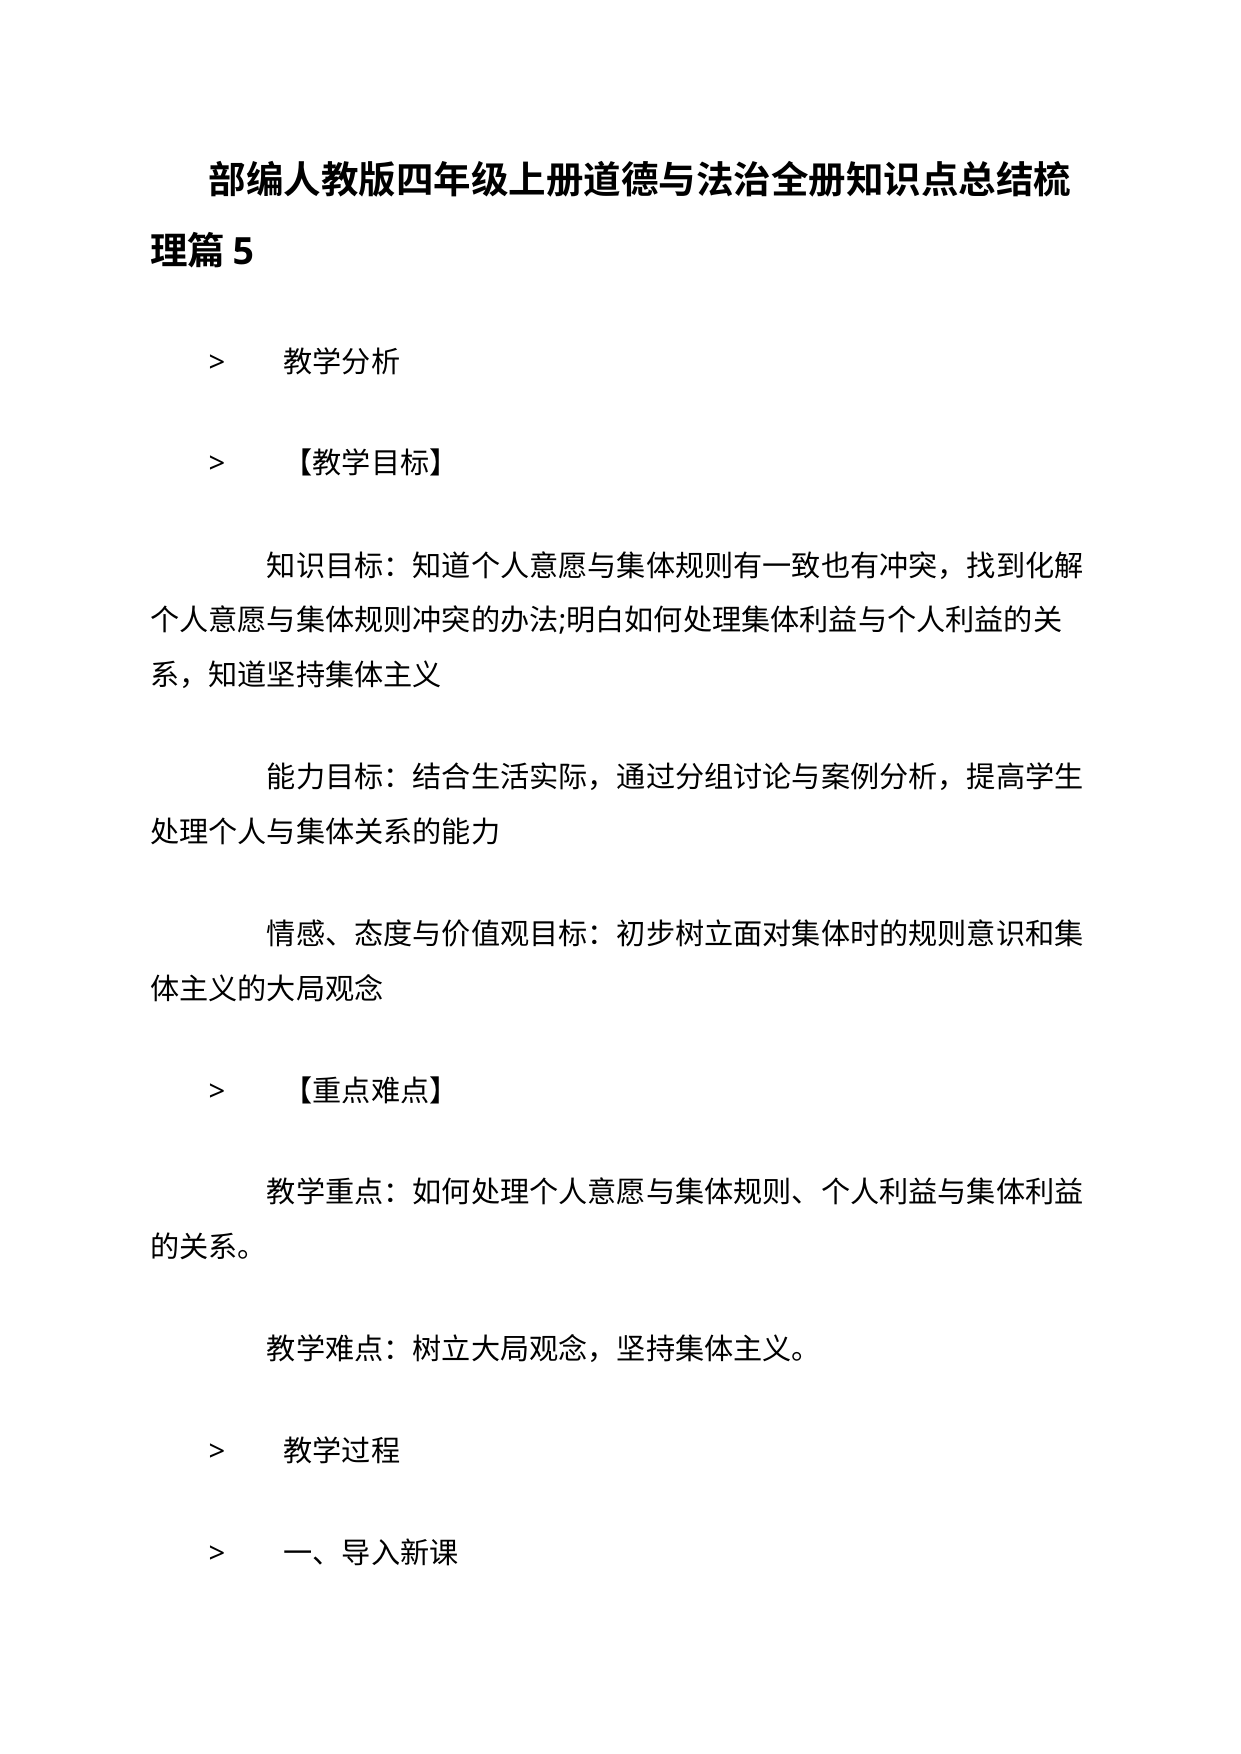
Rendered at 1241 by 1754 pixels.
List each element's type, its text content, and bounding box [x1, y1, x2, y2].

text > 【教学目标】 [150, 440, 1090, 482]
text 能力目标：结合生活实际，通过分组讨论与案例分析，提高学生处理个人与集体关系的能力 [150, 754, 1090, 851]
text > 一、导入新课 [150, 1529, 1090, 1572]
text 部编人教版四年级上册道德与法治全册知识点总结梳理篇5 [150, 150, 1090, 275]
text 知识目标：知道个人意愿与集体规则有一致也有冲突，找到化解个人意愿与集体规则冲突的办法;明白如何处理集体利益与个人利益的关系，知道坚持集体主义 [150, 542, 1090, 694]
text > 教学过程 [150, 1427, 1090, 1470]
text 情感、态度与价值观目标：初步树立面对集体时的规则意识和集体主义的大局观念 [150, 910, 1090, 1008]
text 教学难点：树立大局观念，坚持集体主义。 [150, 1326, 1090, 1368]
text > 教学分析 [150, 338, 1090, 381]
text > 【重点难点】 [150, 1067, 1090, 1109]
text 教学重点：如何处理个人意愿与集体规则、个人利益与集体利益的关系。 [150, 1169, 1090, 1266]
